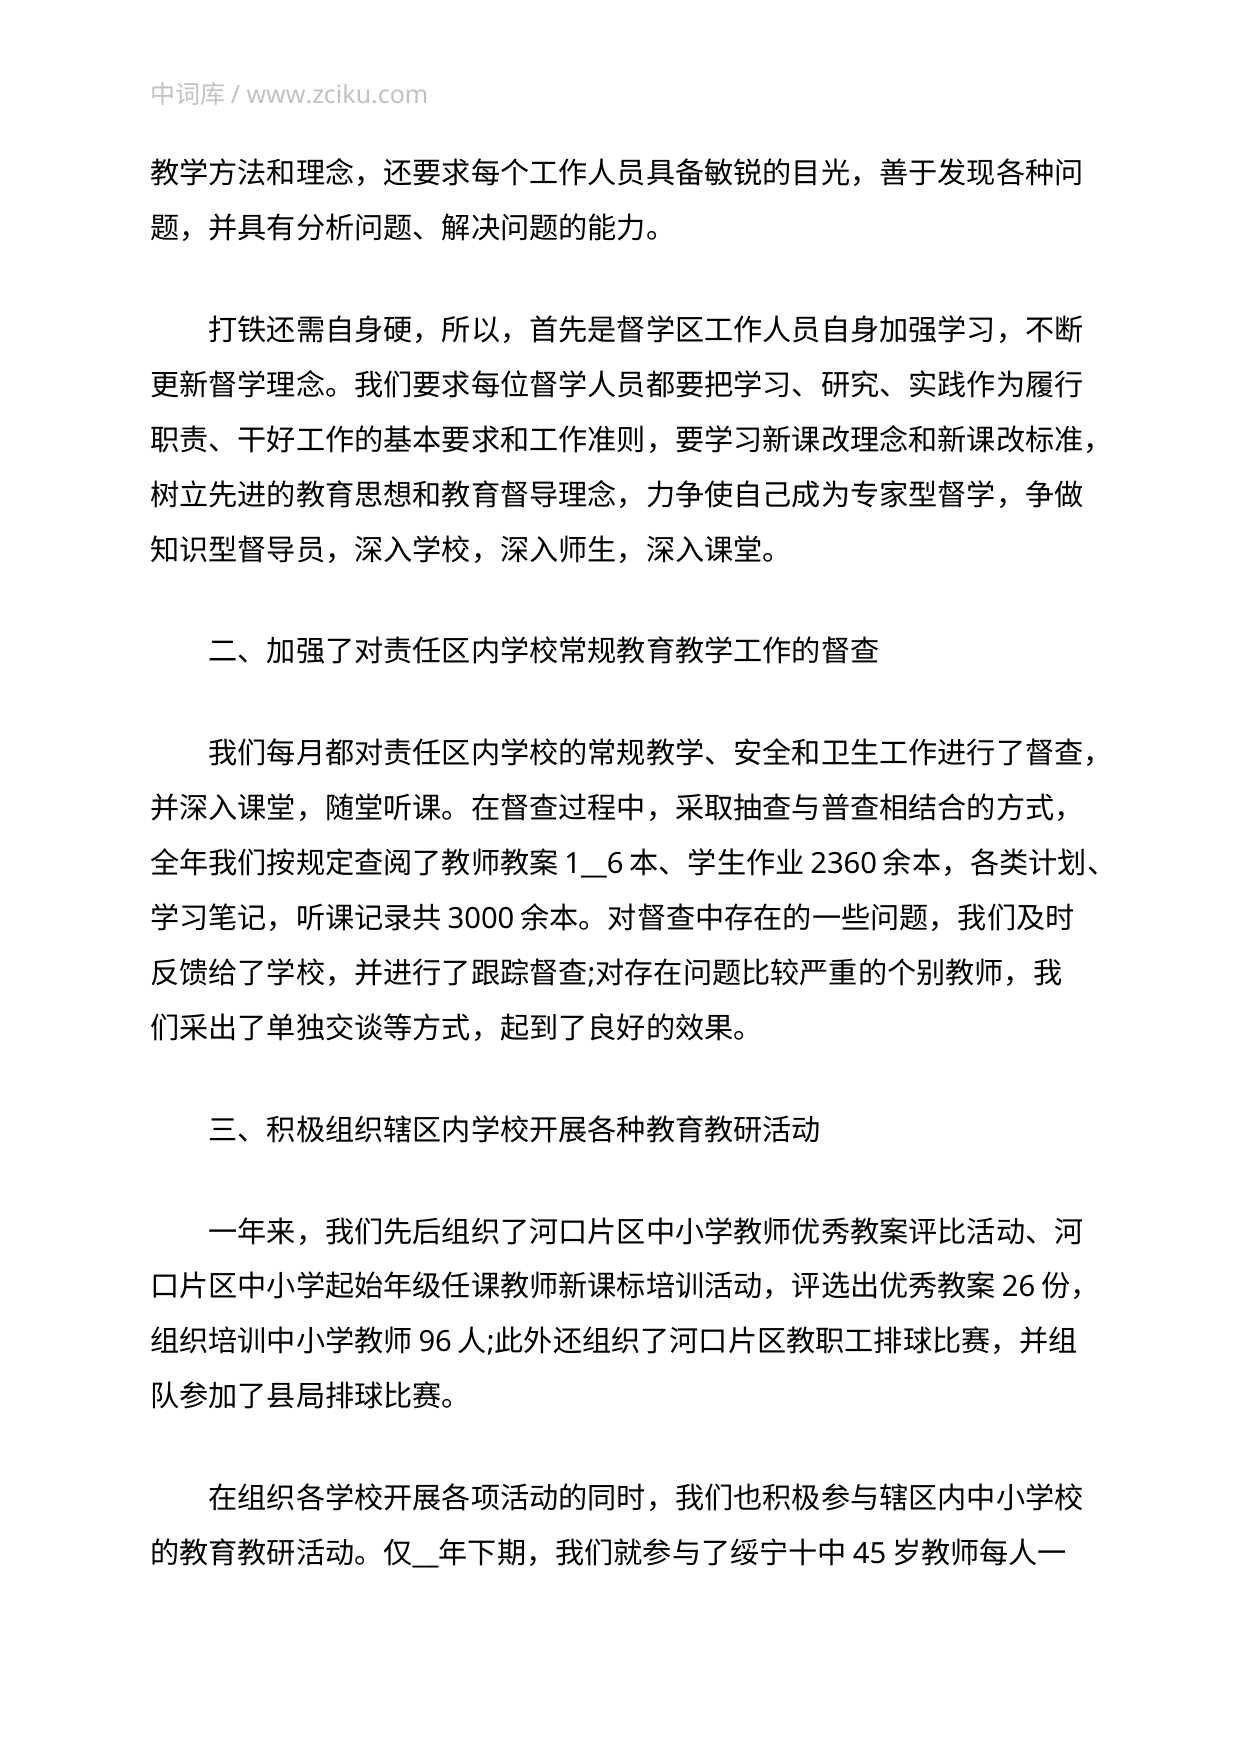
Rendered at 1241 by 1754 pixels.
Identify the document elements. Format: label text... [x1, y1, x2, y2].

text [150, 150, 1090, 247]
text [150, 1475, 1090, 1572]
text 打铁还需自身硬，所以，首先是督学区工作人员自身加强学习，不断更新督学理念。我们要求每位督学人员都要把学习、研究、实践作为履行职责、干好工作的基本要求和工作准则，要学习新课改理念和新课改标准，树立先进的教育思想和教育督导理念，力争使自己成为专家型督学，争做知识型督导员，深入学校，深入师生，深入课堂。 [150, 307, 1090, 568]
text 二、加强了对责任区内学校常规教育教学工作的督查 [150, 628, 1090, 670]
text 三、积极组织辖区内学校开展各种教育教研活动 [150, 1106, 1090, 1149]
text 我们每月都对责任区内学校的常规教学、安全和卫生工作进行了督查，并深入课堂，随堂听课。在督查过程中，采取抽查与普查相结合的方式，全年我们按规定查阅了教师教案1__6本、学生作业2360余本，各类计划、学习笔记，听课记录共3000余本。对督查中存在的一些问题，我们及时反馈给了学校，并进行了跟踪督查;对存在问题比较严重的个别教师，我们采出了单独交谈等方式，起到了良好的效果。 [150, 730, 1090, 1047]
text 一年来，我们先后组织了河口片区中小学教师优秀教案评比活动、河口片区中小学起始年级任课教师新课标培训活动，评选出优秀教案26份，组织培训中小学教师96人;此外还组织了河口片区教职工排球比赛，并组队参加了县局排球比赛。 [150, 1208, 1090, 1415]
